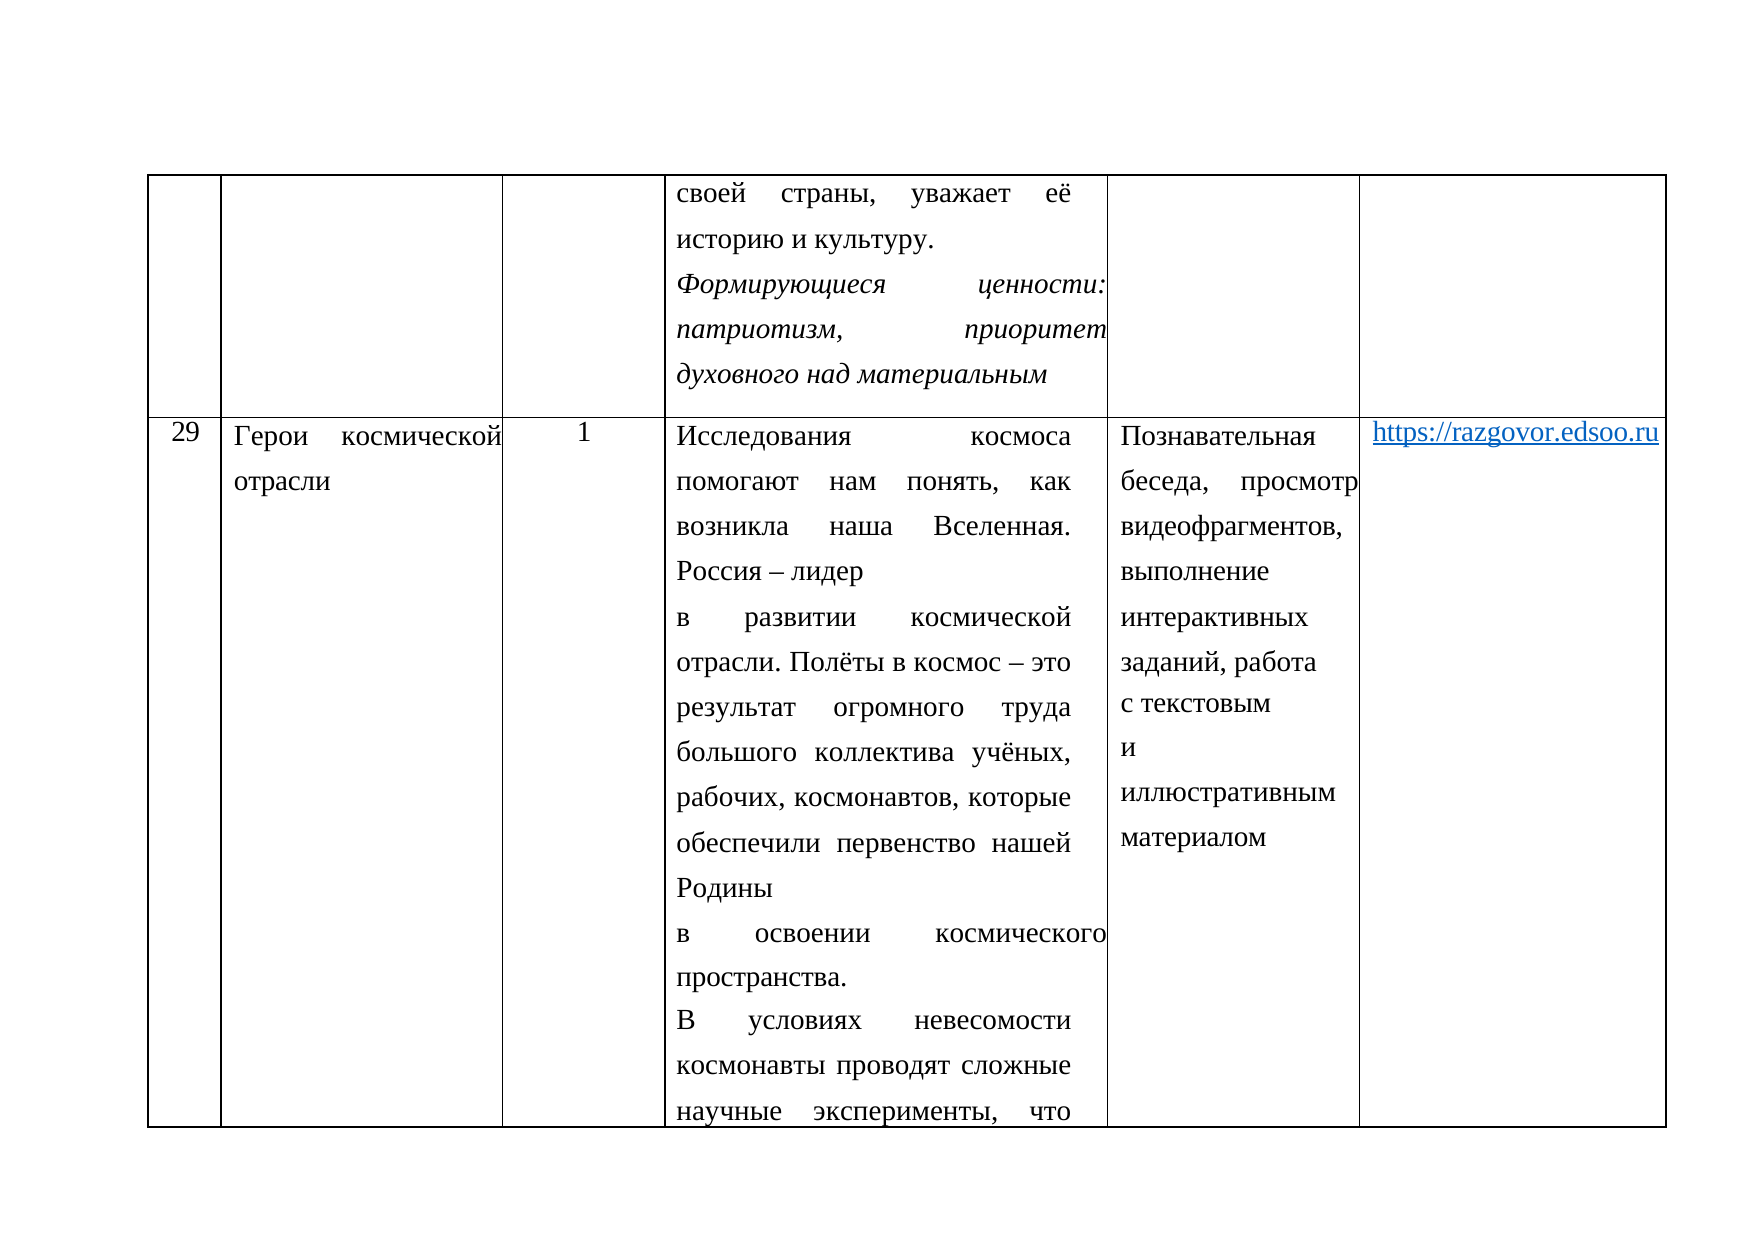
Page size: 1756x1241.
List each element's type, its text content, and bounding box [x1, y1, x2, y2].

table_header [1360, 176, 1665, 416]
table_header [503, 176, 664, 416]
table_header [1108, 176, 1359, 416]
table_cell 29 [149, 418, 220, 1126]
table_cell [1360, 418, 1665, 1126]
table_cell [1108, 418, 1359, 1126]
table_header [222, 176, 502, 416]
table_cell 1 [503, 418, 664, 1126]
table_header своей страны, уважает её историю и культуру. Формирующиеся ценности: патриотизм, приоритет духовного над материальным [666, 176, 1107, 416]
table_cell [222, 418, 502, 1126]
table_header [149, 176, 220, 416]
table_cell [666, 418, 1107, 1126]
